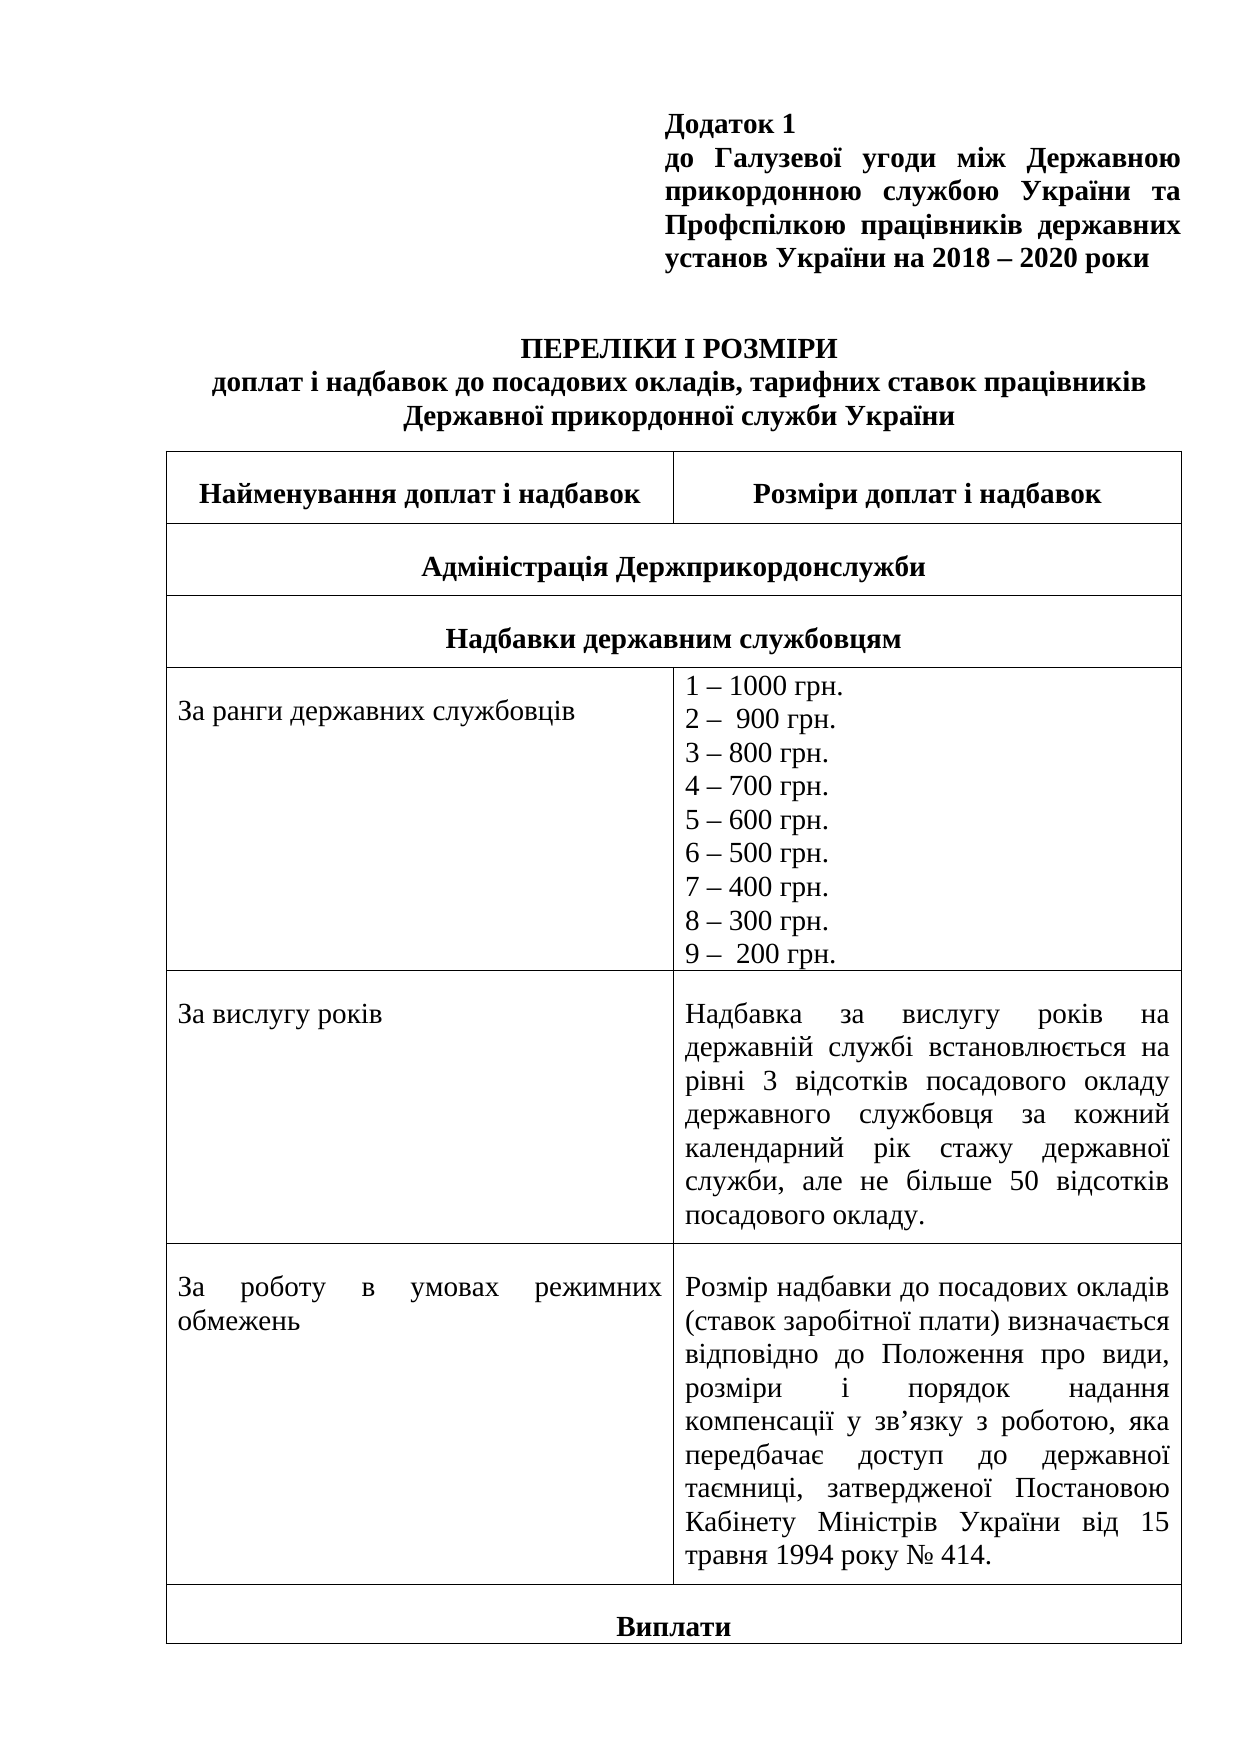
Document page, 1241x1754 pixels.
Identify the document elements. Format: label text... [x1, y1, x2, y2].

text доплат і надбавок до посадових окладів, тарифних ставок працівників Державної прикордонної служби України [177, 364, 1181, 431]
text Додаток 1 [664, 106, 1181, 140]
table_cell За роботу в умовах режимних обмежень [167, 1244, 673, 1583]
table_cell Виплати [167, 1585, 1181, 1643]
table_cell 1 – 1000 грн. 2 – 900 грн. 3 – 800 грн. 4 – 700 грн. 5 – 600 грн. 6 – 500 грн. 7 – 400 грн. 8 – 300 грн. 9 – 200 грн. [674, 668, 1181, 970]
table_cell Адміністрація Держприкордонслужби [167, 524, 1181, 595]
table_header Розміри доплат і надбавок [674, 452, 1181, 523]
table_cell За вислугу років [167, 971, 673, 1243]
table_cell Надбавка за вислугу років на державній службі встановлюється на рівні 3 відсотків посадового окладу державного службовця за кожний календарний рік стажу державної служби, але не більше 50 відсотків посадового окладу. [674, 971, 1181, 1243]
table_cell Розмір надбавки до посадових окладів (ставок заробітної плати) визначається відповідно до Положення про види, розміри і порядок надання компенсації у зв’язку з роботою, яка передбачає доступ до державної таємниці, затвердженої Постановою Кабінету Міністрів України від 15 травня 1994 року № 414. [674, 1244, 1181, 1583]
table_cell За ранги державних службовців [167, 668, 673, 970]
text до Галузевої угоди між Державною прикордонною службою України та Профспілкою працівників державних установ України на 2018 – 2020 роки [664, 140, 1181, 274]
table_cell Надбавки державним службовцям [167, 596, 1181, 667]
table_header Найменування доплат і надбавок [167, 452, 673, 523]
text ПЕРЕЛІКИ І РОЗМІРИ [177, 331, 1181, 364]
